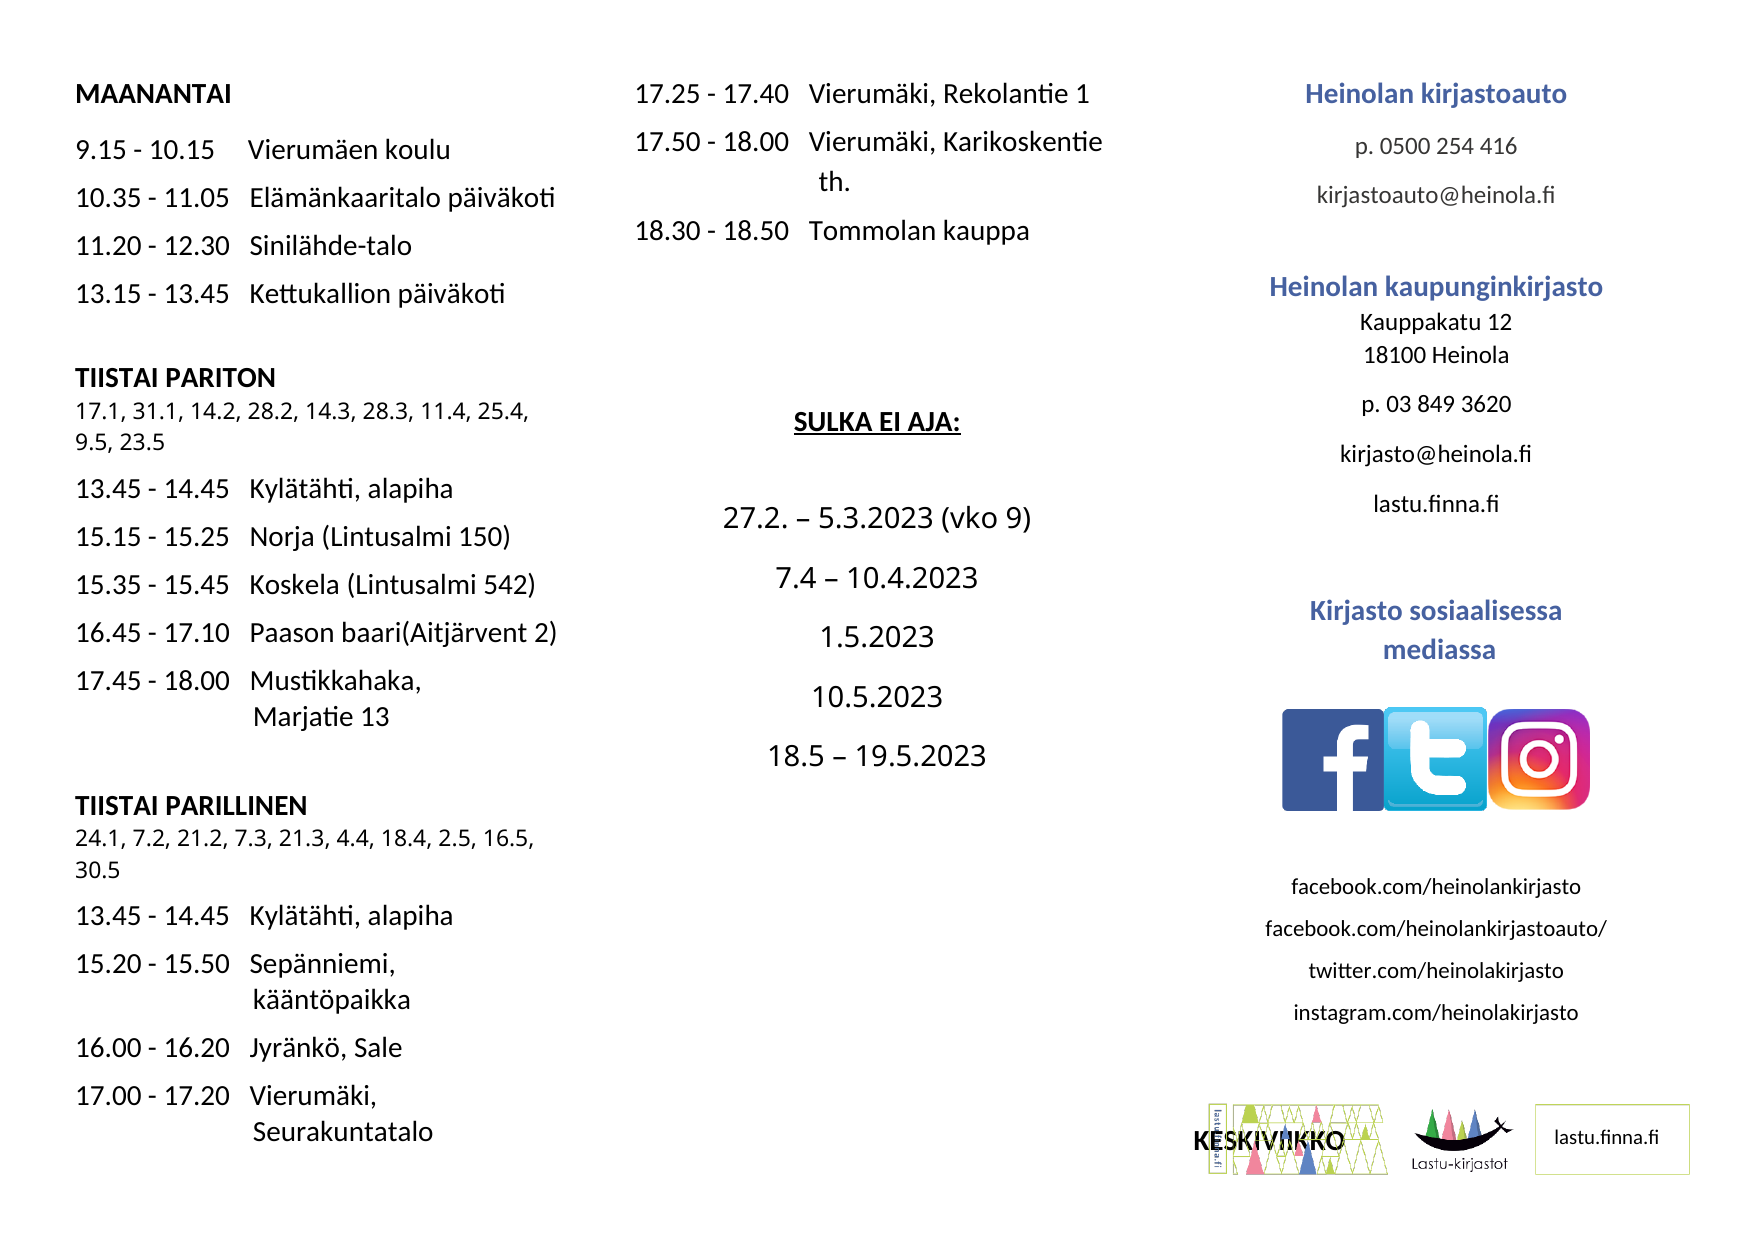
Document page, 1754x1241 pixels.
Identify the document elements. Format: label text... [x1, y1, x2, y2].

text Kauppakatu 12 18100 Heinola [1193, 306, 1679, 369]
text 16.00 - 16.20 Jyränkö, Sale [75, 1029, 560, 1065]
picture [1282, 707, 1590, 811]
text 10.5.2023 [634, 676, 1119, 716]
text 11.20 - 12.30 Sinilähde-talo [75, 227, 560, 263]
text Heinolan kirjastoauto [1193, 75, 1679, 111]
text 13.15 - 13.45 Kettukallion päiväkoti [75, 275, 560, 311]
text 17.1, 31.1, 14.2, 28.2, 14.3, 28.3, 11.4, 25.4, 9.5, 23.5 [75, 395, 560, 457]
text TIISTAI PARILLINEN [75, 787, 560, 822]
text 15.35 - 15.45 Koskela (Lintusalmi 542) [75, 566, 560, 602]
text Kirjasto sosiaalisessa mediassa [1193, 592, 1679, 667]
text kirjastoauto@heinola.fi [1193, 180, 1679, 210]
text Heinolan kaupunginkirjasto [1193, 268, 1679, 303]
text 9.15 - 10.15 Vierumäen koulu [75, 131, 560, 167]
text 15.20 - 15.50 Sepänniemi, kääntöpaikka [75, 945, 560, 1017]
text 1.5.2023 [634, 617, 1119, 656]
text 15.15 - 15.25 Norja (Lintusalmi 150) [75, 518, 560, 553]
picture [1390, 802, 1482, 806]
text 17.00 - 17.20 Vierumäki, Seurakuntatalo [75, 1077, 560, 1148]
picture [1206, 1101, 1692, 1177]
text 17.50 - 18.00 Vierumäki, Karikoskentie th. [634, 123, 1119, 199]
text 18.5 – 19.5.2023 [634, 736, 1119, 775]
text p. 0500 254 416 [1193, 130, 1679, 161]
text kirjasto@heinola.fi [1193, 438, 1679, 469]
text 17.25 - 17.40 Vierumäki, Rekolantie 1 [634, 75, 1119, 111]
text 13.45 - 14.45 Kylätähti, alapiha [75, 897, 560, 933]
text lastu.finna.fi [1193, 488, 1679, 518]
text TIISTAI PARITON [75, 359, 560, 395]
text 24.1, 7.2, 21.2, 7.3, 21.3, 4.4, 18.4, 2.5, 16.5, 30.5 [75, 822, 560, 885]
text 13.45 - 14.45 Kylätähti, alapiha [75, 470, 560, 505]
text 10.35 - 11.05 Elämänkaaritalo päiväkoti [75, 179, 560, 215]
text 16.45 - 17.10 Paason baari(Aitjärvent 2) [75, 614, 560, 650]
text 27.2. – 5.3.2023 (vko 9) [634, 498, 1119, 537]
text 17.45 - 18.00 Mustikkahaka, Marjatie 13 [75, 662, 560, 733]
text SULKA EI AJA: [634, 403, 1119, 438]
text facebook.com/heinolankirjasto facebook.com/heinolankirjastoauto/ twitter.com/heinolakirjasto instagram.com/heinolakirjasto [1193, 830, 1679, 1026]
text 18.30 - 18.50 Tommolan kauppa [634, 212, 1119, 248]
text MAANANTAI [75, 75, 560, 111]
text 7.4 – 10.4.2023 [634, 557, 1119, 597]
text p. 03 849 3620 [1193, 389, 1679, 419]
